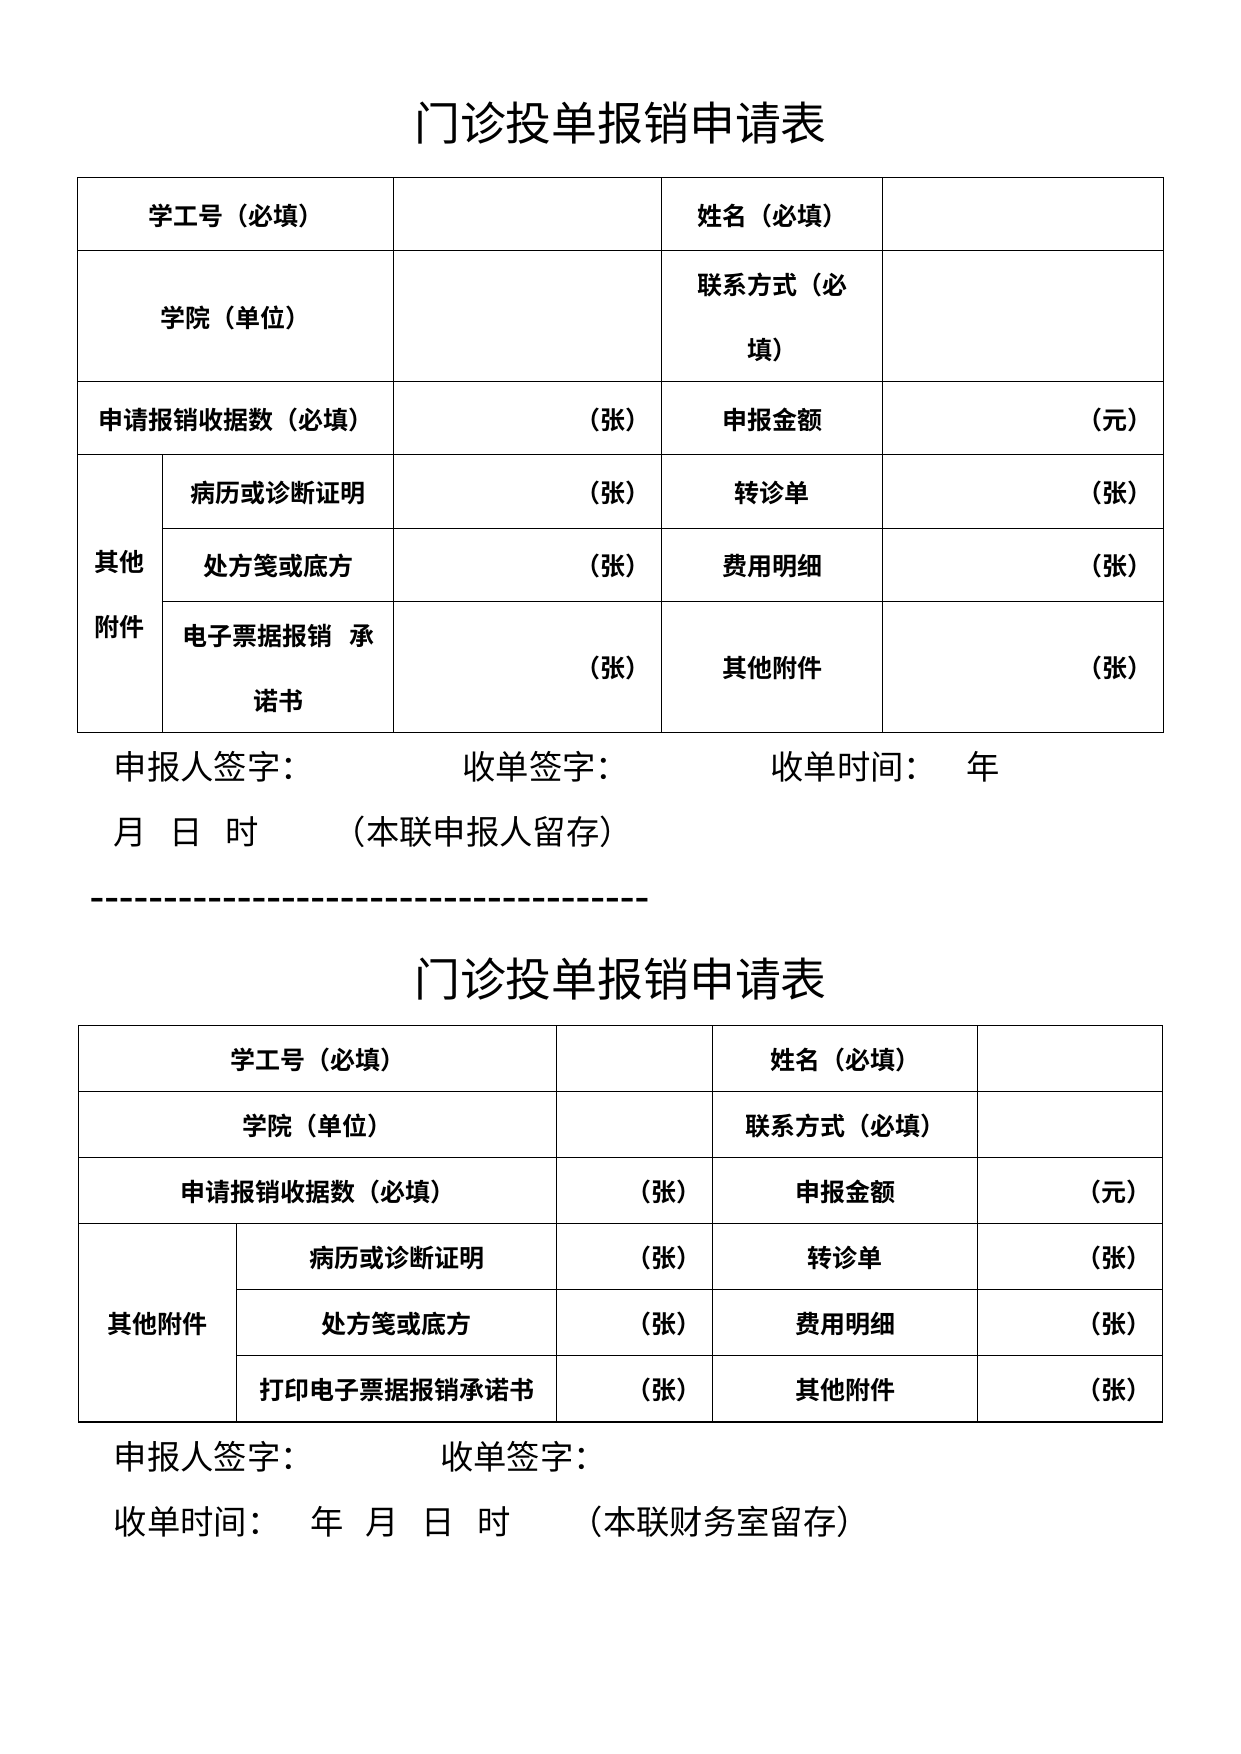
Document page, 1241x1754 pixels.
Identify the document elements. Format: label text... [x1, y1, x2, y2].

text 申报人签字： 收单签字： 收单时间： 年 月 日 时 （本联申报人留存） [113, 733, 1053, 863]
table_cell 打印电子票据报销承诺书 [237, 1356, 556, 1421]
table_cell [557, 1026, 712, 1091]
table_cell 转诊单 [713, 1224, 977, 1289]
table_cell （张） [557, 1224, 712, 1289]
table_cell 姓名（必填） [662, 178, 882, 250]
table_cell [978, 1026, 1162, 1091]
table_cell （元） [978, 1158, 1162, 1223]
table_header 门诊投单报销申请表 [77, 65, 1163, 177]
table_cell 申报金额 [662, 382, 882, 454]
table_cell （张） [978, 1290, 1162, 1355]
table_cell （张） [883, 602, 1163, 732]
table_cell 处方笺或底方 [237, 1290, 556, 1355]
table_header -------------------------------------- 门诊投单报销申请表 [78, 863, 1162, 1025]
table_cell （张） [978, 1224, 1162, 1289]
table_cell 姓名（必填） [713, 1026, 977, 1091]
table_cell 电子票据报销 承诺书 [163, 602, 393, 732]
table_cell [978, 1092, 1162, 1157]
table_cell 联系方式（必填） [662, 251, 882, 381]
table_cell 费用明细 [662, 529, 882, 601]
table_cell 处方笺或底方 [163, 529, 393, 601]
table_cell 申请报销收据数（必填） [78, 382, 393, 454]
table_cell （张） [557, 1158, 712, 1223]
table_cell （张） [394, 529, 661, 601]
table_cell （张） [883, 529, 1163, 601]
table_cell 病历或诊断证明 [163, 455, 393, 527]
table_cell 其他附件 [662, 602, 882, 732]
table_cell （张） [557, 1290, 712, 1355]
table_cell [883, 251, 1163, 381]
table_cell （张） [978, 1356, 1162, 1421]
table_cell （张） [394, 455, 661, 527]
table_cell [394, 251, 661, 381]
table_cell 费用明细 [713, 1290, 977, 1355]
table_cell （元） [883, 382, 1163, 454]
table_cell 联系方式（必填） [713, 1092, 977, 1157]
table_cell [394, 178, 661, 250]
table_cell 学工号（必填） [78, 178, 393, 250]
table_cell 其他附件 [78, 455, 162, 732]
table_cell 病历或诊断证明 [237, 1224, 556, 1289]
table_cell （张） [883, 455, 1163, 527]
table_cell [883, 178, 1163, 250]
text 收单时间： 年 月 日 时 （本联财务室留存） [113, 1487, 1053, 1552]
table_cell （张） [557, 1356, 712, 1421]
text 申报人签字： 收单签字： [113, 1423, 1053, 1487]
table_cell 申请报销收据数（必填） [79, 1158, 556, 1223]
table_cell 学院（单位） [78, 251, 393, 381]
table_cell （张） [394, 382, 661, 454]
table_cell [557, 1092, 712, 1157]
table_cell （张） [394, 602, 661, 732]
table_cell 其他附件 [713, 1356, 977, 1421]
table_cell 学工号（必填） [79, 1026, 556, 1091]
table_cell 申报金额 [713, 1158, 977, 1223]
table_cell 其他附件 [79, 1224, 236, 1421]
table_cell 转诊单 [662, 455, 882, 527]
table_cell 学院（单位） [79, 1092, 556, 1157]
